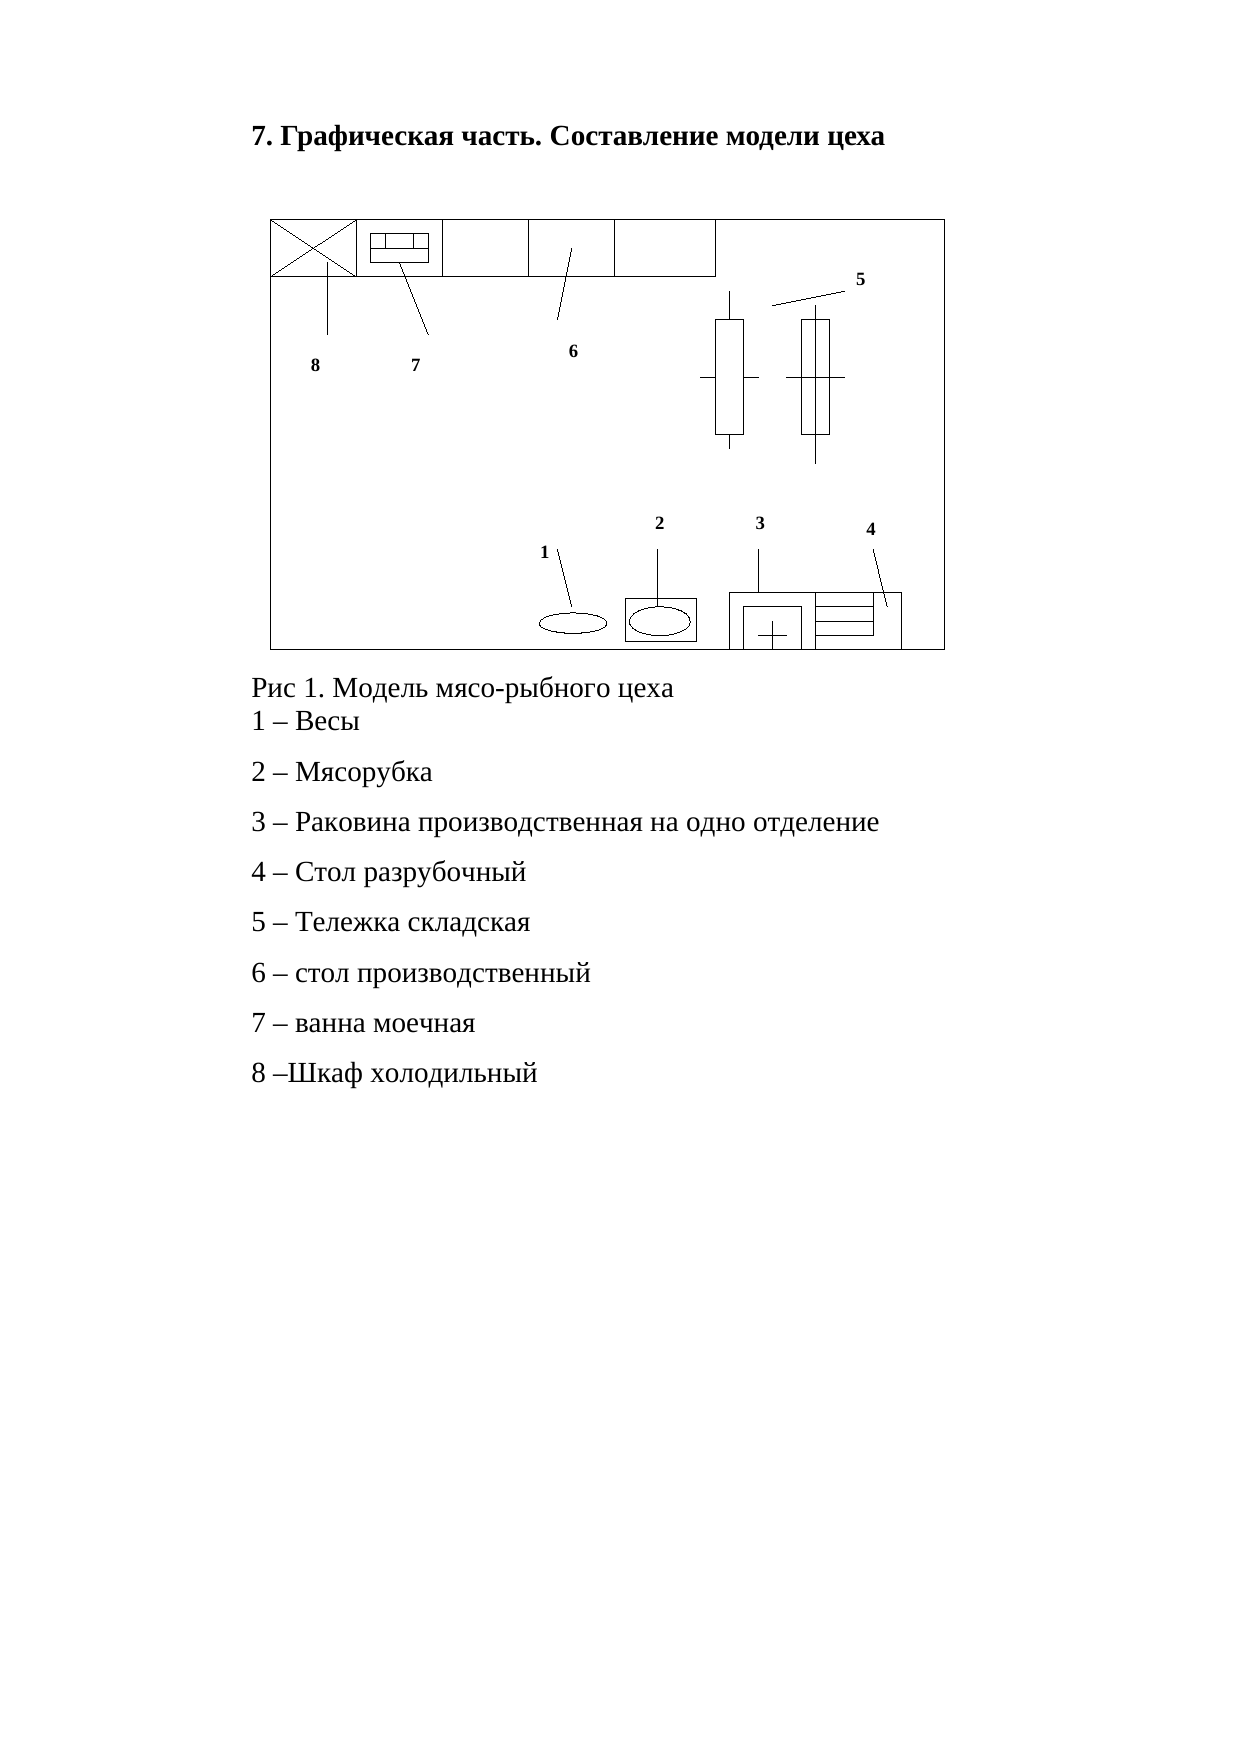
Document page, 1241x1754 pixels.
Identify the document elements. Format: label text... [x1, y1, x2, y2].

text 6 – стол производственный [177, 955, 1152, 988]
text 5 – Тележка складская [177, 904, 1152, 938]
text 7 – ванна моечная [177, 1005, 1152, 1039]
text 8 –Шкаф холодильный [177, 1056, 1152, 1089]
subtitle 7. Графическая часть. Составление модели цеха [177, 118, 1152, 152]
text 2 – Мясорубка [177, 754, 1152, 787]
text 1 – Весы [177, 703, 1152, 737]
text Рис 1. Модель мясо-рыбного цеха [177, 670, 1152, 703]
text 3 – Раковина производственная на одно отделение [177, 804, 1152, 837]
text 4 – Стол разрубочный [177, 854, 1152, 888]
